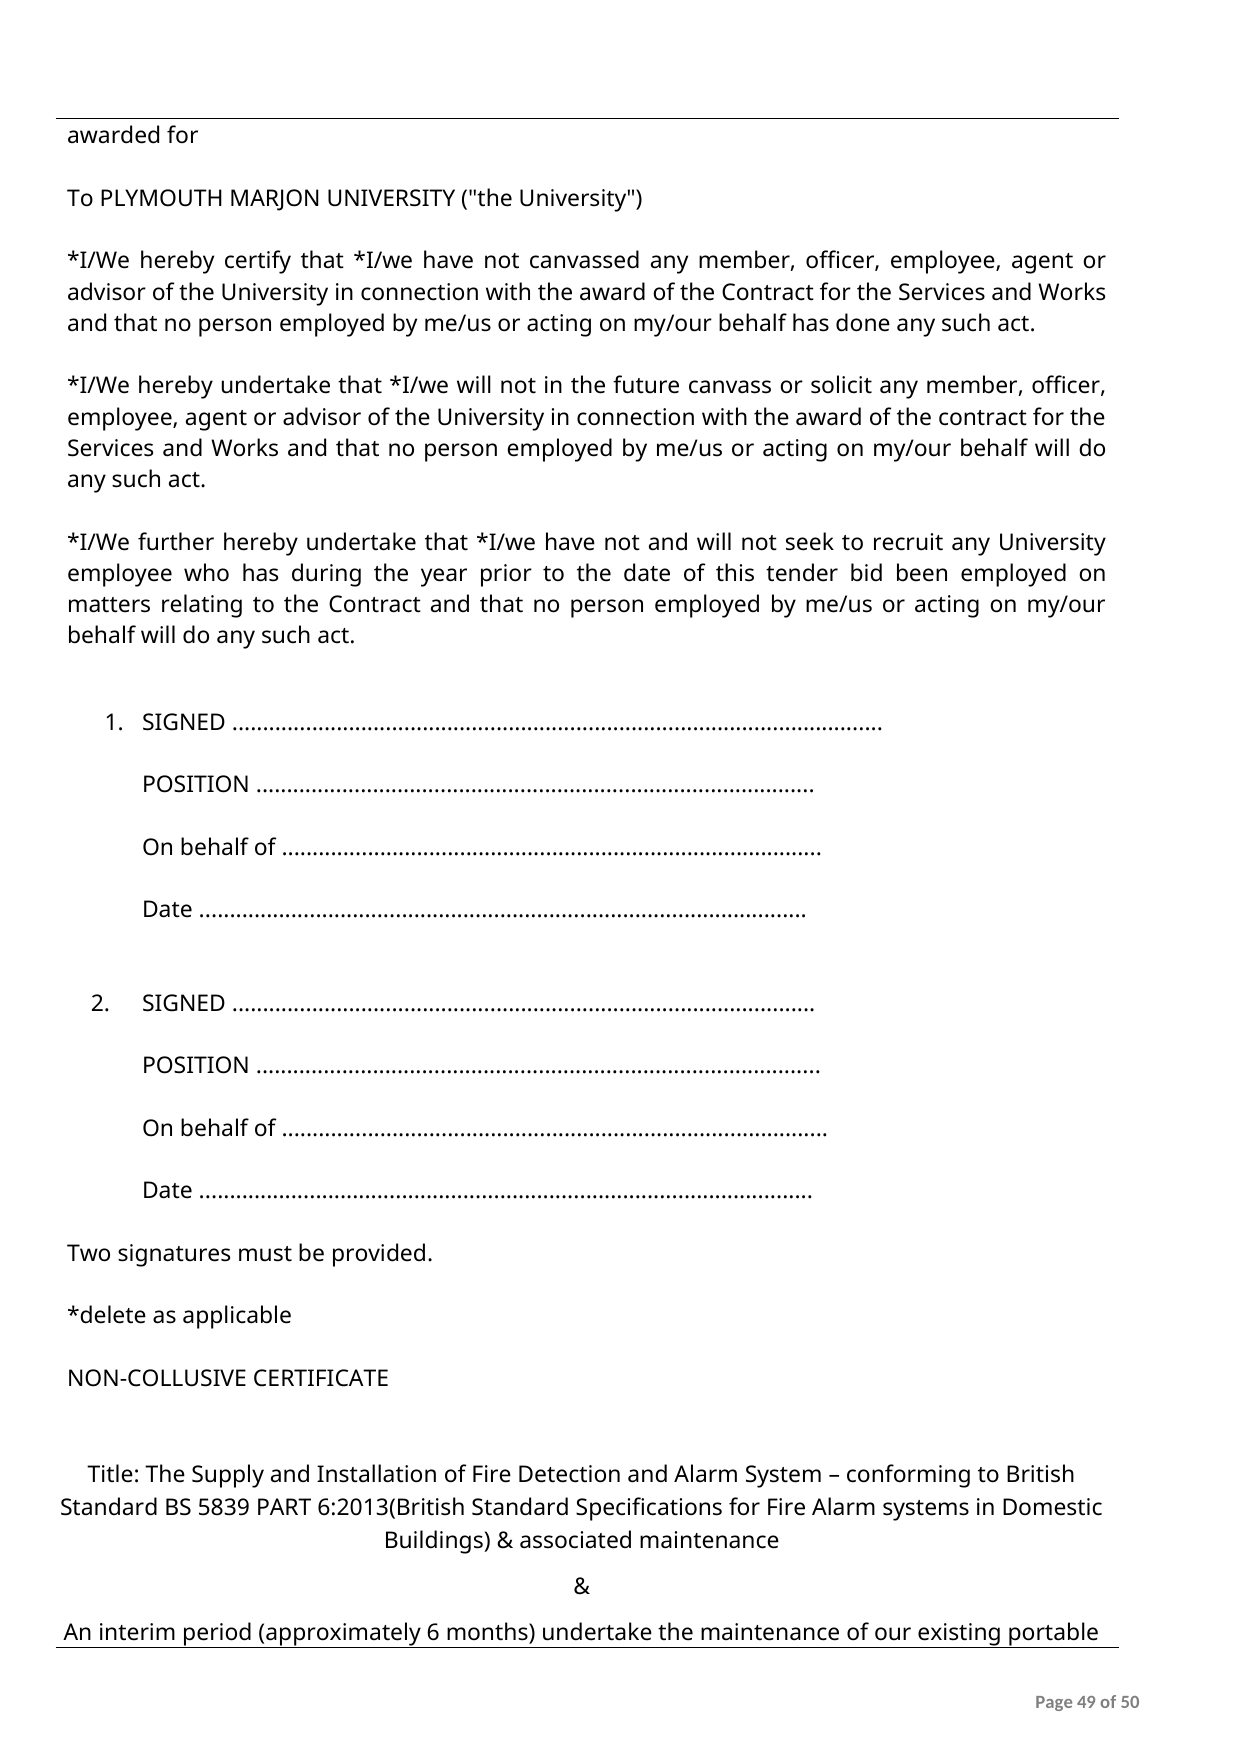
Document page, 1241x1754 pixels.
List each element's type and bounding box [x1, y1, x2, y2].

table_header [56, 119, 1119, 1647]
